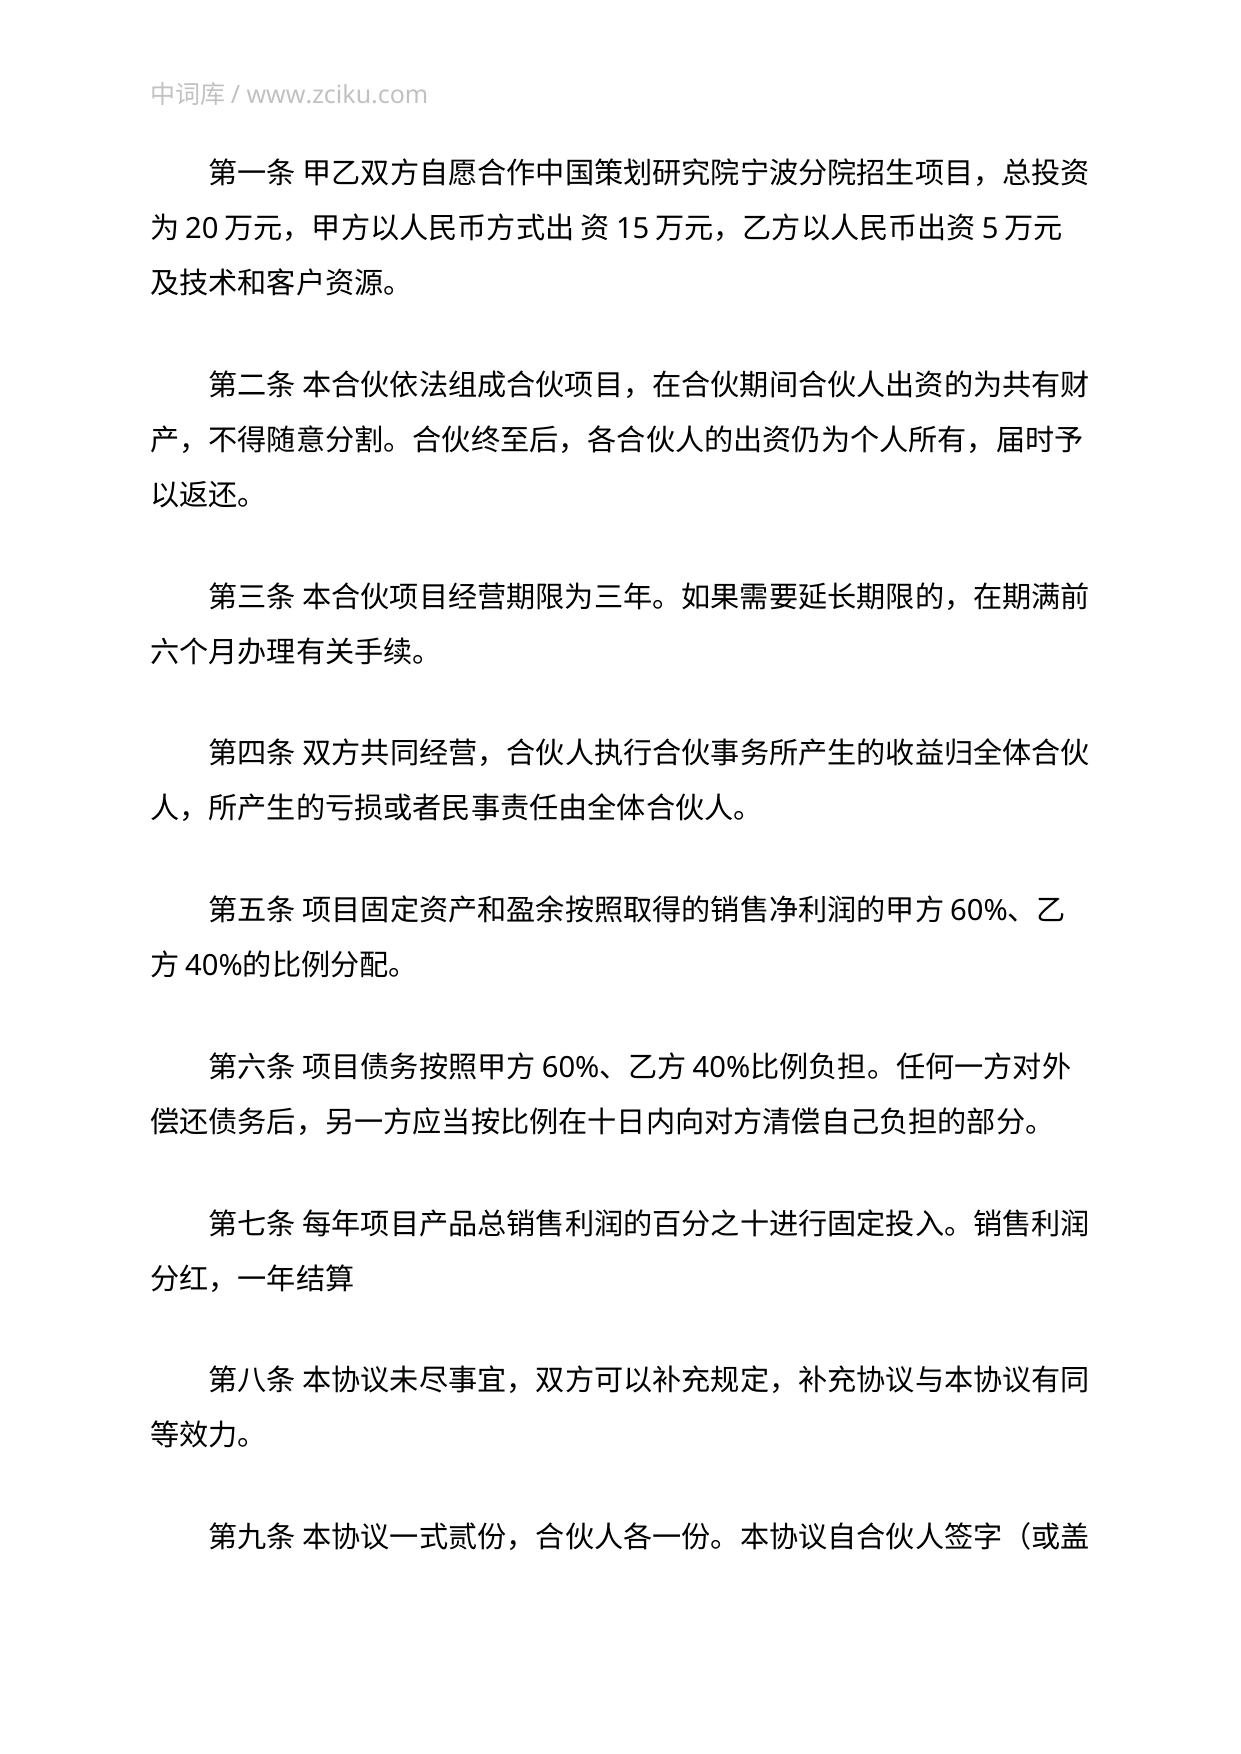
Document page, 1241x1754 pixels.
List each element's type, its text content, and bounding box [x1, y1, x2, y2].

text 第六条 项目债务按照甲方60%、乙方40%比例负担。任何一方对外偿还债务后，另一方应当按比例在十日内向对方清偿自己负担的部分。 [150, 1043, 1090, 1141]
text 第一条 甲乙双方自愿合作中国策划研究院宁波分院招生项目，总投资为20万元，甲方以人民币方式出 资15万元，乙方以人民币出资5万元及技术和客户资源。 [150, 150, 1090, 302]
text 第五条 项目固定资产和盈余按照取得的销售净利润的甲方60%、乙方40%的比例分配。 [150, 887, 1090, 984]
text 第二条 本合伙依法组成合伙项目，在合伙期间合伙人出资的为共有财产，不得随意分割。合伙终至后，各合伙人的出资仍为个人所有，届时予以返还。 [150, 362, 1090, 514]
text 第七条 每年项目产品总销售利润的百分之十进行固定投入。销售利润分红，一年结算 [150, 1200, 1090, 1297]
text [150, 1514, 1090, 1556]
text 第三条 本合伙项目经营期限为三年。如果需要延长期限的，在期满前六个月办理有关手续。 [150, 573, 1090, 670]
text 第八条 本协议未尽事宜，双方可以补充规定，补充协议与本协议有同等效力。 [150, 1357, 1090, 1454]
text 第四条 双方共同经营，合伙人执行合伙事务所产生的收益归全体合伙人，所产生的亏损或者民事责任由全体合伙人。 [150, 730, 1090, 827]
